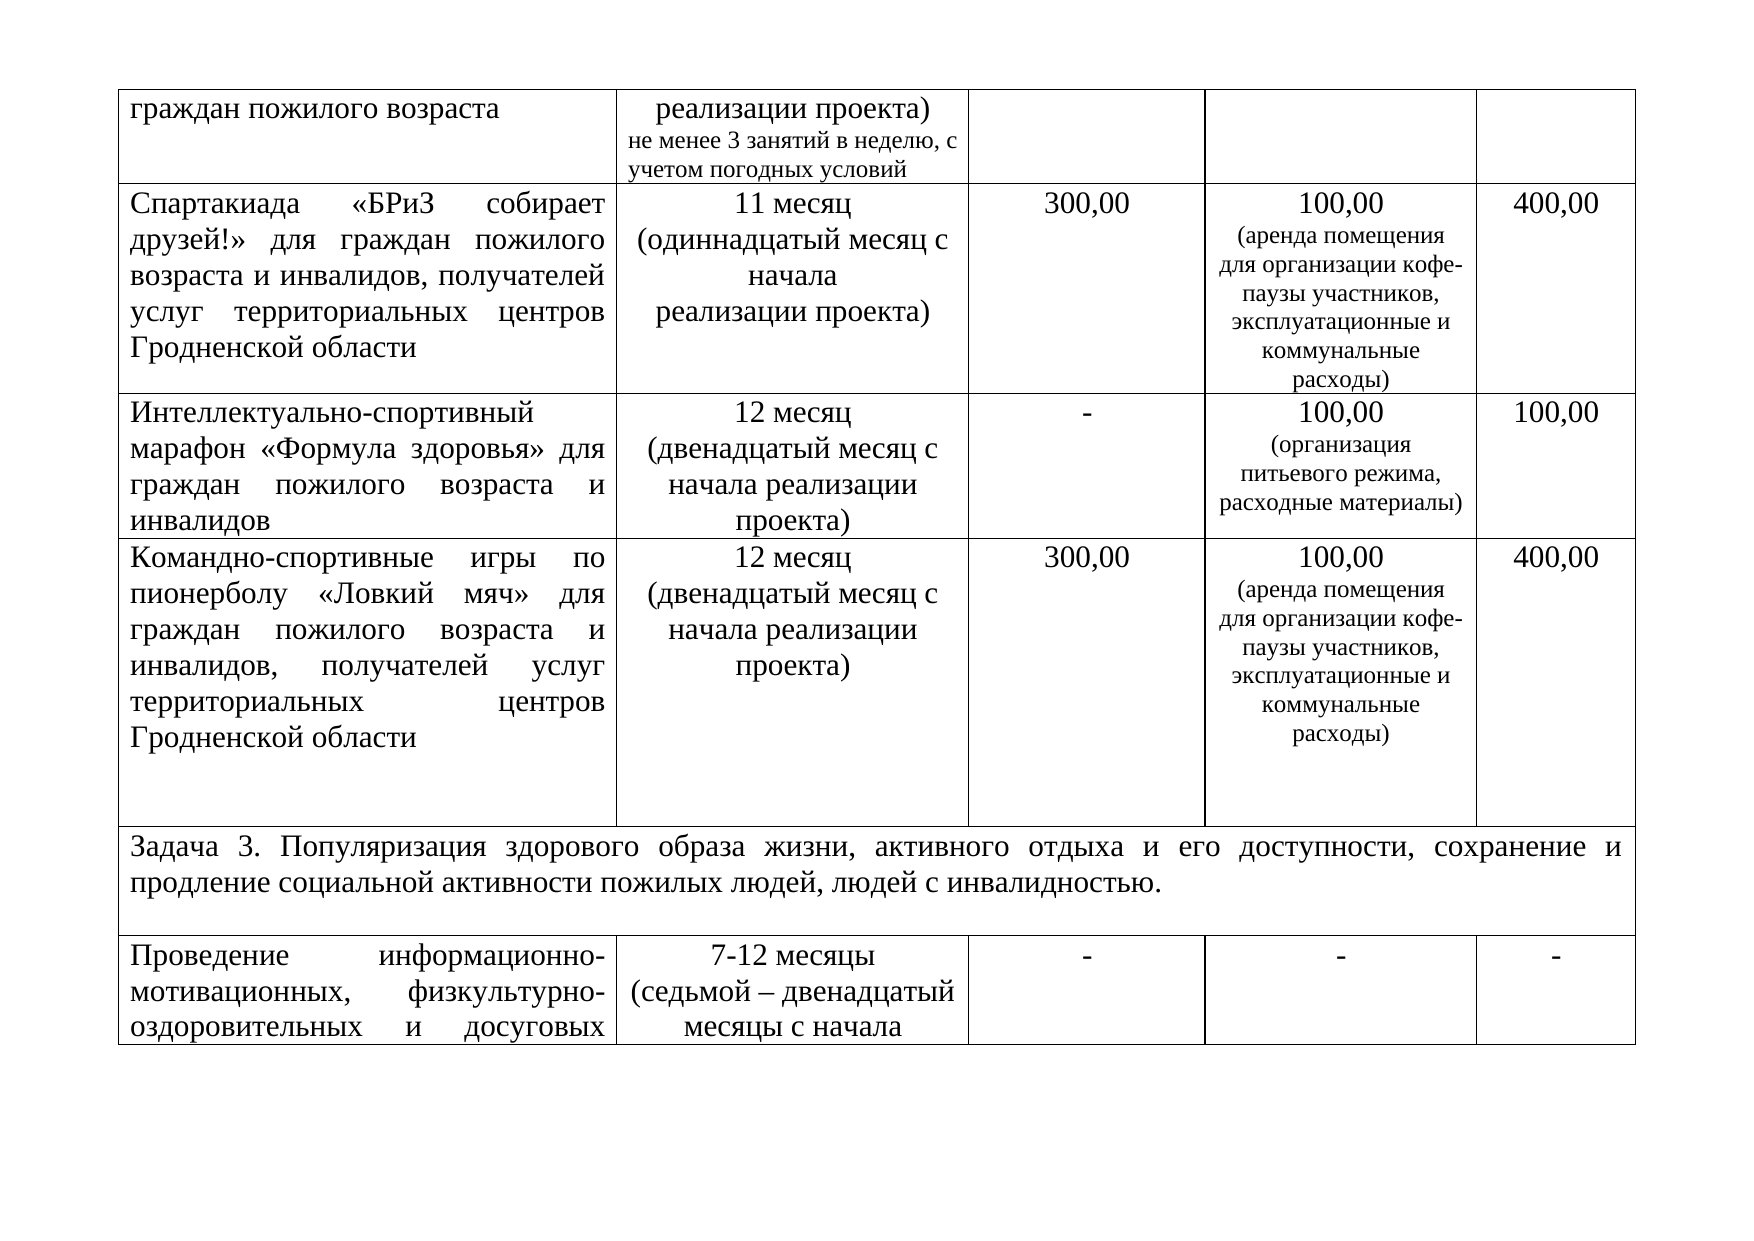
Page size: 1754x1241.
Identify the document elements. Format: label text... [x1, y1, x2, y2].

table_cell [119, 936, 616, 1044]
table_cell 11 месяц (одиннадцатый месяц с начала реализации проекта) [617, 184, 968, 393]
table_cell 100,00 [1477, 394, 1635, 537]
table_cell 400,00 [1477, 184, 1635, 393]
table_cell Интеллектуально-спортивный марафон «Формула здоровья» для граждан пожилого возраста и инвалидов [119, 394, 616, 537]
table_cell 300,00 [969, 539, 1204, 826]
table_cell 100,00 (организация питьевого режима, расходные материалы) [1206, 394, 1476, 537]
table_cell - [1206, 936, 1476, 1044]
table_cell 12 месяц (двенадцатый месяц с начала реализации проекта) [617, 394, 968, 537]
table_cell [617, 90, 968, 183]
table_cell - [1206, 90, 1476, 183]
table_cell 300,00 [969, 184, 1204, 393]
table_cell 100,00 (аренда помещения для организации кофе-паузы участников, эксплуатационные и коммунальные расходы) [1206, 184, 1476, 393]
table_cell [617, 936, 968, 1044]
table_cell Задача 3. Популяризация здорового образа жизни, активного отдыха и его доступности, сохранение и продление социальной активности пожилых людей, людей с инвалидностью. [119, 827, 1635, 935]
table_cell 400,00 [1477, 539, 1635, 826]
table_cell - [969, 394, 1204, 537]
table_cell - [969, 90, 1204, 183]
table_cell - [969, 936, 1204, 1044]
table_cell - [1477, 90, 1635, 183]
table_cell - [1477, 936, 1635, 1044]
table_cell Командно-спортивные игры по пионерболу «Ловкий мяч» для граждан пожилого возраста и инвалидов, получателей услуг территориальных центров Гродненской области [119, 539, 616, 826]
table_cell 100,00 (аренда помещения для организации кофе-паузы участников, эксплуатационные и коммунальные расходы) [1206, 539, 1476, 826]
table_cell Спартакиада «БРиЗ собирает друзей!» для граждан пожилого возраста и инвалидов, получателей услуг территориальных центров Гродненской области [119, 184, 616, 393]
table_cell 12 месяц (двенадцатый месяц с начала реализации проекта) [617, 539, 968, 826]
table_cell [119, 90, 616, 183]
